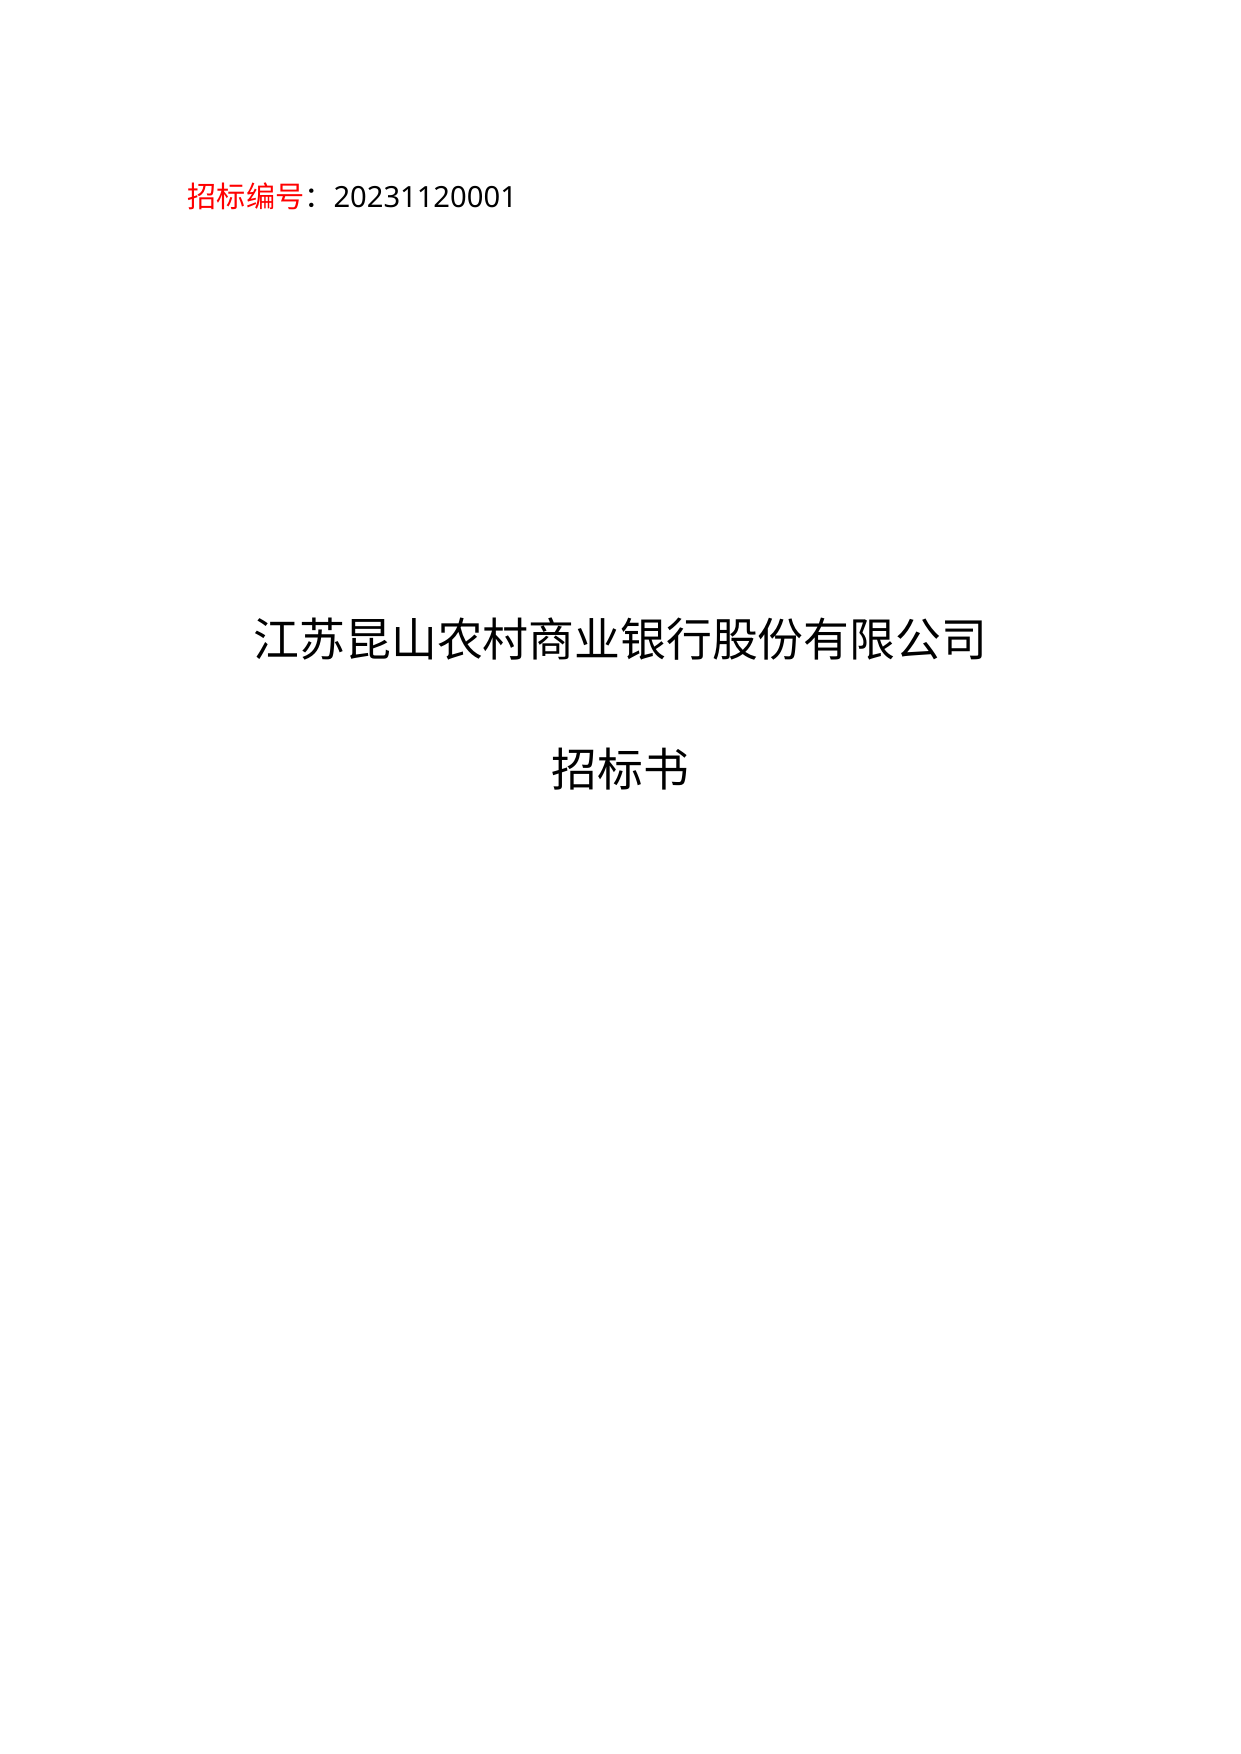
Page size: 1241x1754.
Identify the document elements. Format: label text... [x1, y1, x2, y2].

text 招标书 [187, 718, 1053, 815]
text 招标编号：20231120001 [187, 162, 1053, 227]
text 江苏昆山农村商业银行股份有限公司 [187, 587, 1053, 685]
